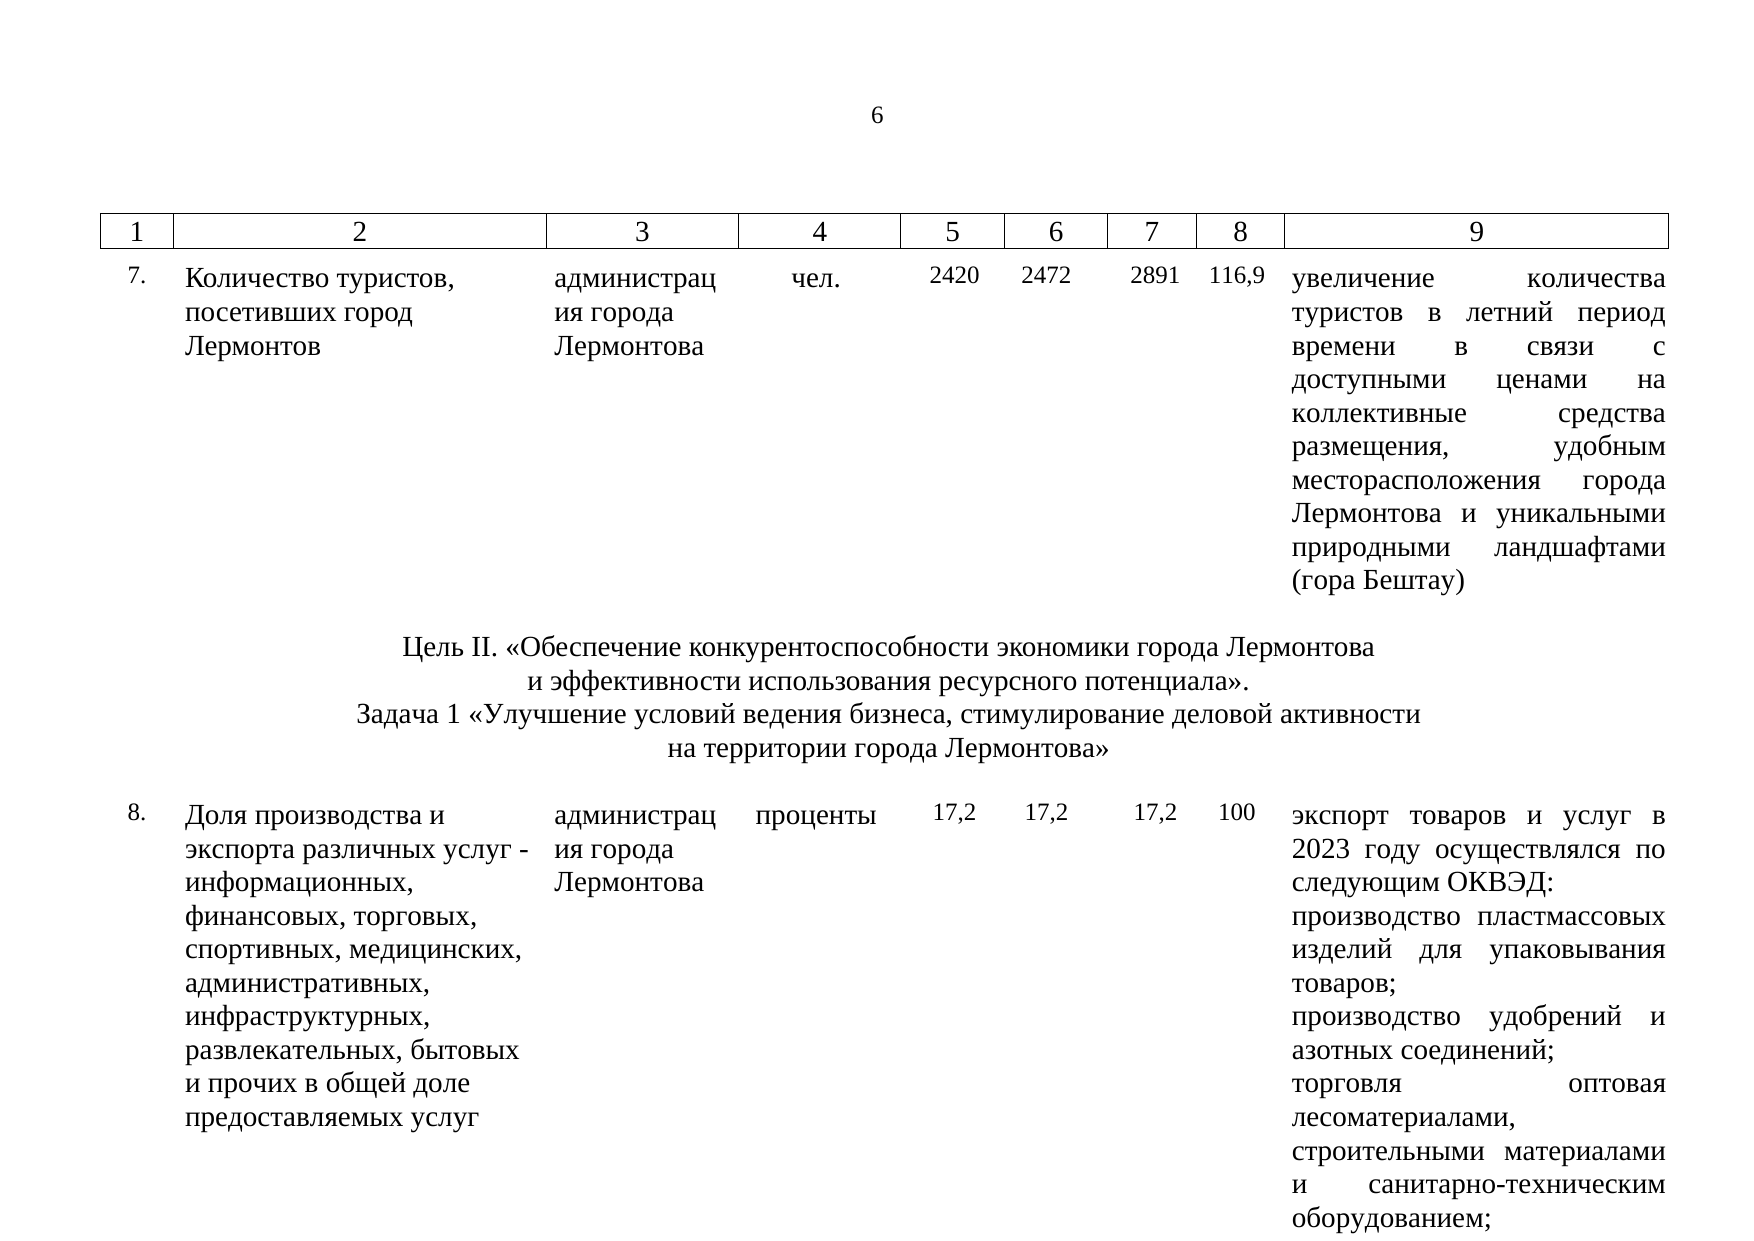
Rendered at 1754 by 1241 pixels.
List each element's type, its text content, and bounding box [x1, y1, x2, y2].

table_cell Задача 2. «Комплексное развитие территории города Лермонтова» [100, 260, 1668, 1122]
